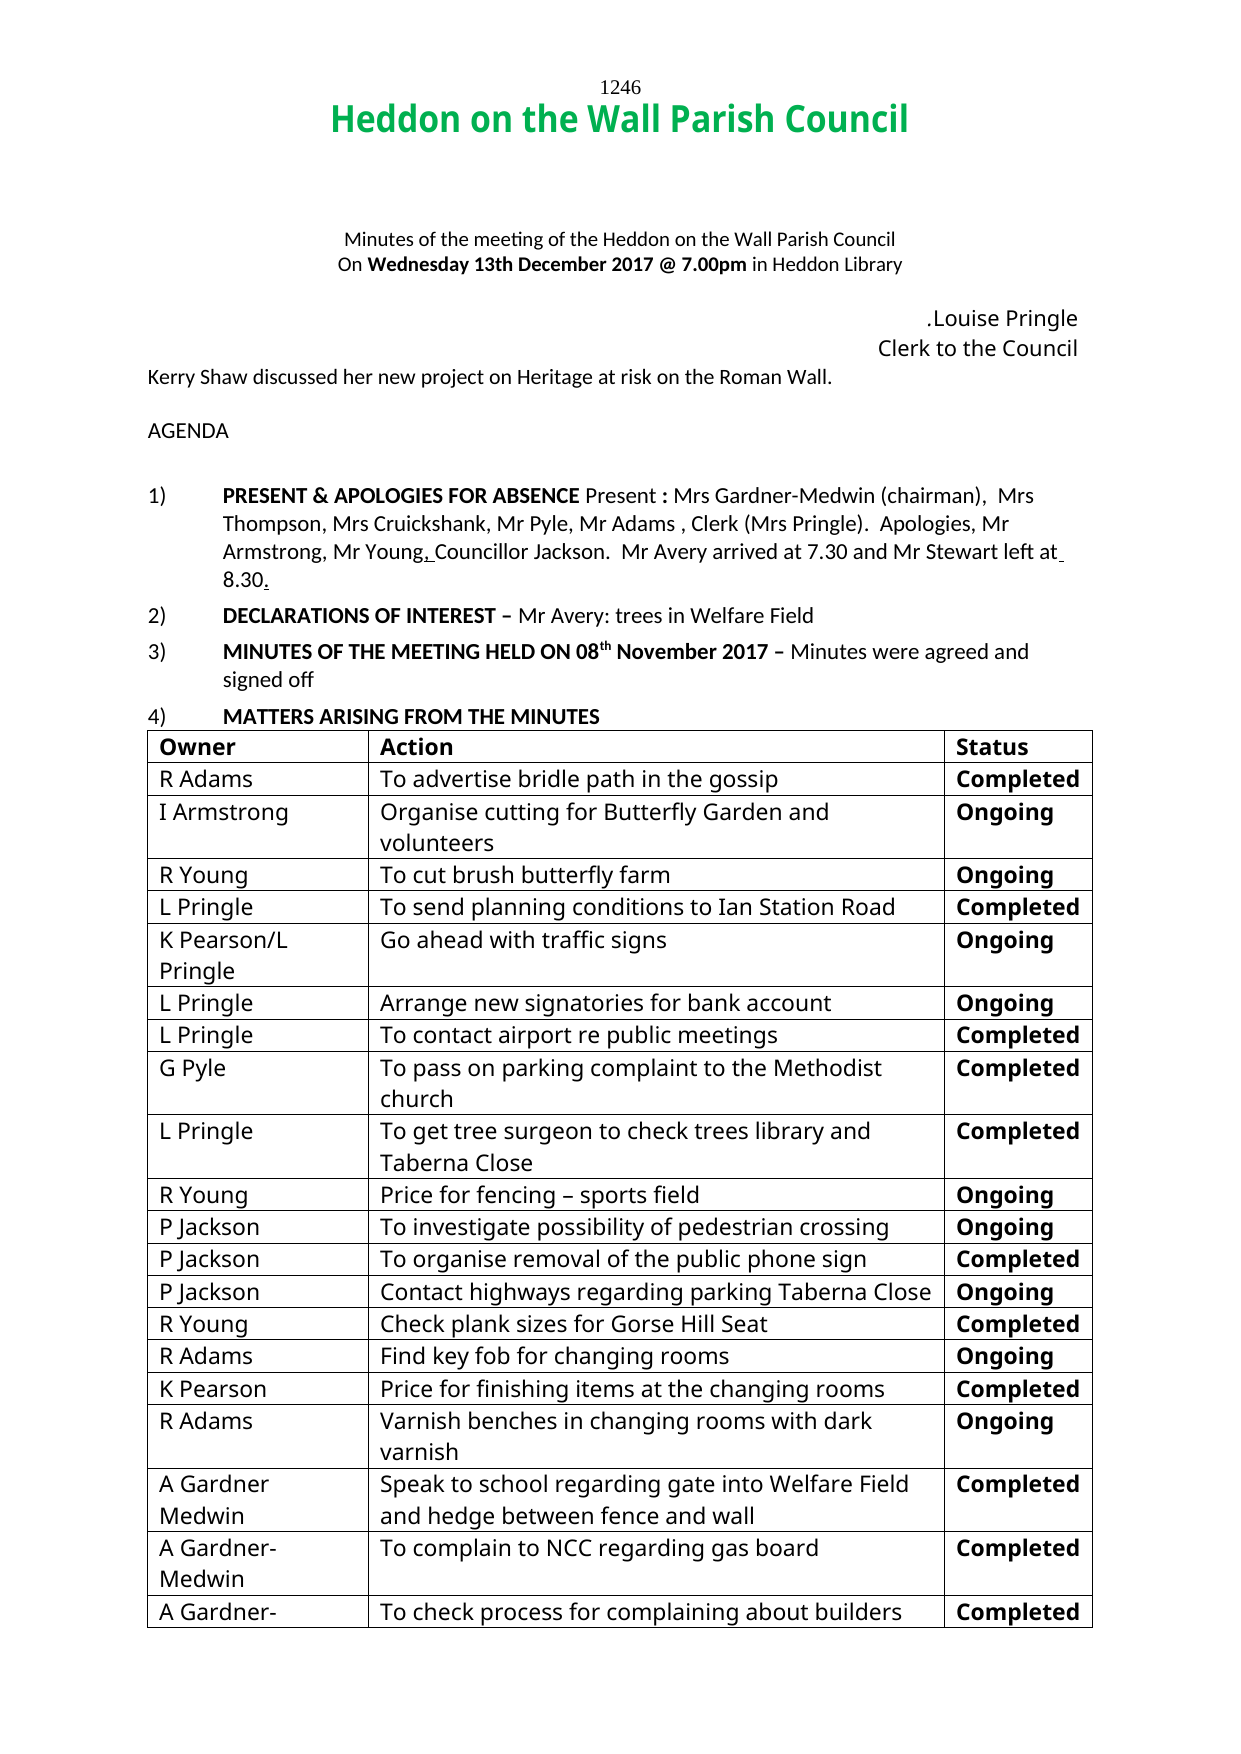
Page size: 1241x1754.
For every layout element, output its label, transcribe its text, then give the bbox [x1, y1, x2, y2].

table_cell K Pearson [148, 1373, 368, 1404]
table_cell To organise removal of the public phone sign [369, 1244, 944, 1275]
list MINUTES OF THE MEETING HELD ON 08th November 2017 – Minutes were agreed and signed off [148, 637, 1092, 693]
table_cell Completed [945, 891, 1092, 923]
table_cell I Armstrong [148, 796, 368, 858]
table_cell To complain to NCC regarding gas board [369, 1532, 944, 1594]
table_cell Organise cutting for Butterfly Garden and volunteers [369, 796, 944, 858]
table_cell Completed [945, 763, 1092, 794]
table_cell To advertise bridle path in the gossip [369, 763, 944, 794]
table_cell R Adams [148, 1405, 368, 1467]
table_cell L Pringle [148, 891, 368, 923]
table_cell Completed [945, 1115, 1092, 1178]
table_cell Ongoing [945, 796, 1092, 858]
list PRESENT & APOLOGIES FOR ABSENCE Present : Mrs Gardner-Medwin (chairman), Mrs Thompson, Mrs Cruickshank, Mr Pyle, Mr Adams , Clerk (Mrs Pringle). Apologies, Mr Armstrong, Mr Young, Councillor Jackson. Mr Avery arrived at 7.30 and Mr Stewart left at 8.30. [148, 481, 1092, 593]
table_cell Find key fob for changing rooms [369, 1340, 944, 1372]
table_cell Completed [945, 1244, 1092, 1275]
table_cell Ongoing [945, 1211, 1092, 1242]
table_cell To get tree surgeon to check trees library and Taberna Close [369, 1115, 944, 1178]
table_cell A Gardner Medwin [148, 1469, 368, 1531]
table_header Owner [148, 731, 368, 762]
table_cell To contact airport re public meetings [369, 1020, 944, 1051]
table_cell P Jackson [148, 1211, 368, 1242]
table_cell L Pringle [148, 1020, 368, 1051]
table_cell Ongoing [945, 1340, 1092, 1372]
table_cell K Pearson/L Pringle [148, 924, 368, 986]
table_cell Completed [945, 1308, 1092, 1339]
table_cell R Adams [148, 1340, 368, 1372]
table_cell A Gardner-Medwin [148, 1596, 368, 1627]
table_cell Ongoing [945, 1179, 1092, 1210]
table_cell Price for finishing items at the changing rooms [369, 1373, 944, 1404]
table_cell Completed [945, 1469, 1092, 1531]
text On Wednesday 13th December 2017 @ 7.00pm in Heddon Library [148, 252, 1092, 277]
table_cell R Young [148, 1179, 368, 1210]
table_cell Completed [945, 1373, 1092, 1404]
table_cell R Adams [148, 763, 368, 794]
text Minutes of the meeting of the Heddon on the Wall Parish Council [148, 226, 1092, 252]
table_cell Completed [945, 1052, 1092, 1114]
table_cell P Jackson [148, 1244, 368, 1275]
table_cell A Gardner-Medwin [148, 1532, 368, 1594]
table_cell Completed [945, 1020, 1092, 1051]
table_cell Ongoing [945, 1405, 1092, 1467]
table_cell Ongoing [945, 1276, 1092, 1307]
table_cell To cut brush butterfly farm [369, 859, 944, 890]
list DECLARATIONS OF INTEREST – Mr Avery: trees in Welfare Field [148, 601, 1092, 629]
list MATTERS ARISING FROM THE MINUTES [148, 702, 1092, 730]
table_cell Ongoing [945, 924, 1092, 986]
table_cell Completed [945, 1532, 1092, 1594]
table_header Action [369, 731, 944, 762]
text .Louise Pringle [148, 303, 1092, 333]
table_cell Arrange new signatories for bank account [369, 987, 944, 1018]
table_cell Varnish benches in changing rooms with dark varnish [369, 1405, 944, 1467]
table_cell L Pringle [148, 987, 368, 1018]
table_cell Ongoing [945, 859, 1092, 890]
table_header Status [945, 731, 1092, 762]
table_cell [369, 1596, 944, 1627]
table_cell Completed [945, 1596, 1092, 1627]
text AGENDA [148, 416, 1092, 444]
table_cell L Pringle [148, 1115, 368, 1178]
text Clerk to the Council [148, 333, 1092, 363]
table_cell Price for fencing – sports field [369, 1179, 944, 1210]
table_cell G Pyle [148, 1052, 368, 1114]
table_cell To pass on parking complaint to the Methodist church [369, 1052, 944, 1114]
text Kerry Shaw discussed her new project on Heritage at risk on the Roman Wall. [148, 363, 1092, 390]
table_cell R Young [148, 1308, 368, 1339]
table_cell Contact highways regarding parking Taberna Close [369, 1276, 944, 1307]
table_cell R Young [148, 859, 368, 890]
table_cell Check plank sizes for Gorse Hill Seat [369, 1308, 944, 1339]
table_cell To investigate possibility of pedestrian crossing [369, 1211, 944, 1242]
table_cell Speak to school regarding gate into Welfare Field and hedge between fence and wall [369, 1469, 944, 1531]
table_cell To send planning conditions to Ian Station Road [369, 891, 944, 923]
table_cell P Jackson [148, 1276, 368, 1307]
table_cell Ongoing [945, 987, 1092, 1018]
table_cell Go ahead with traffic signs [369, 924, 944, 986]
